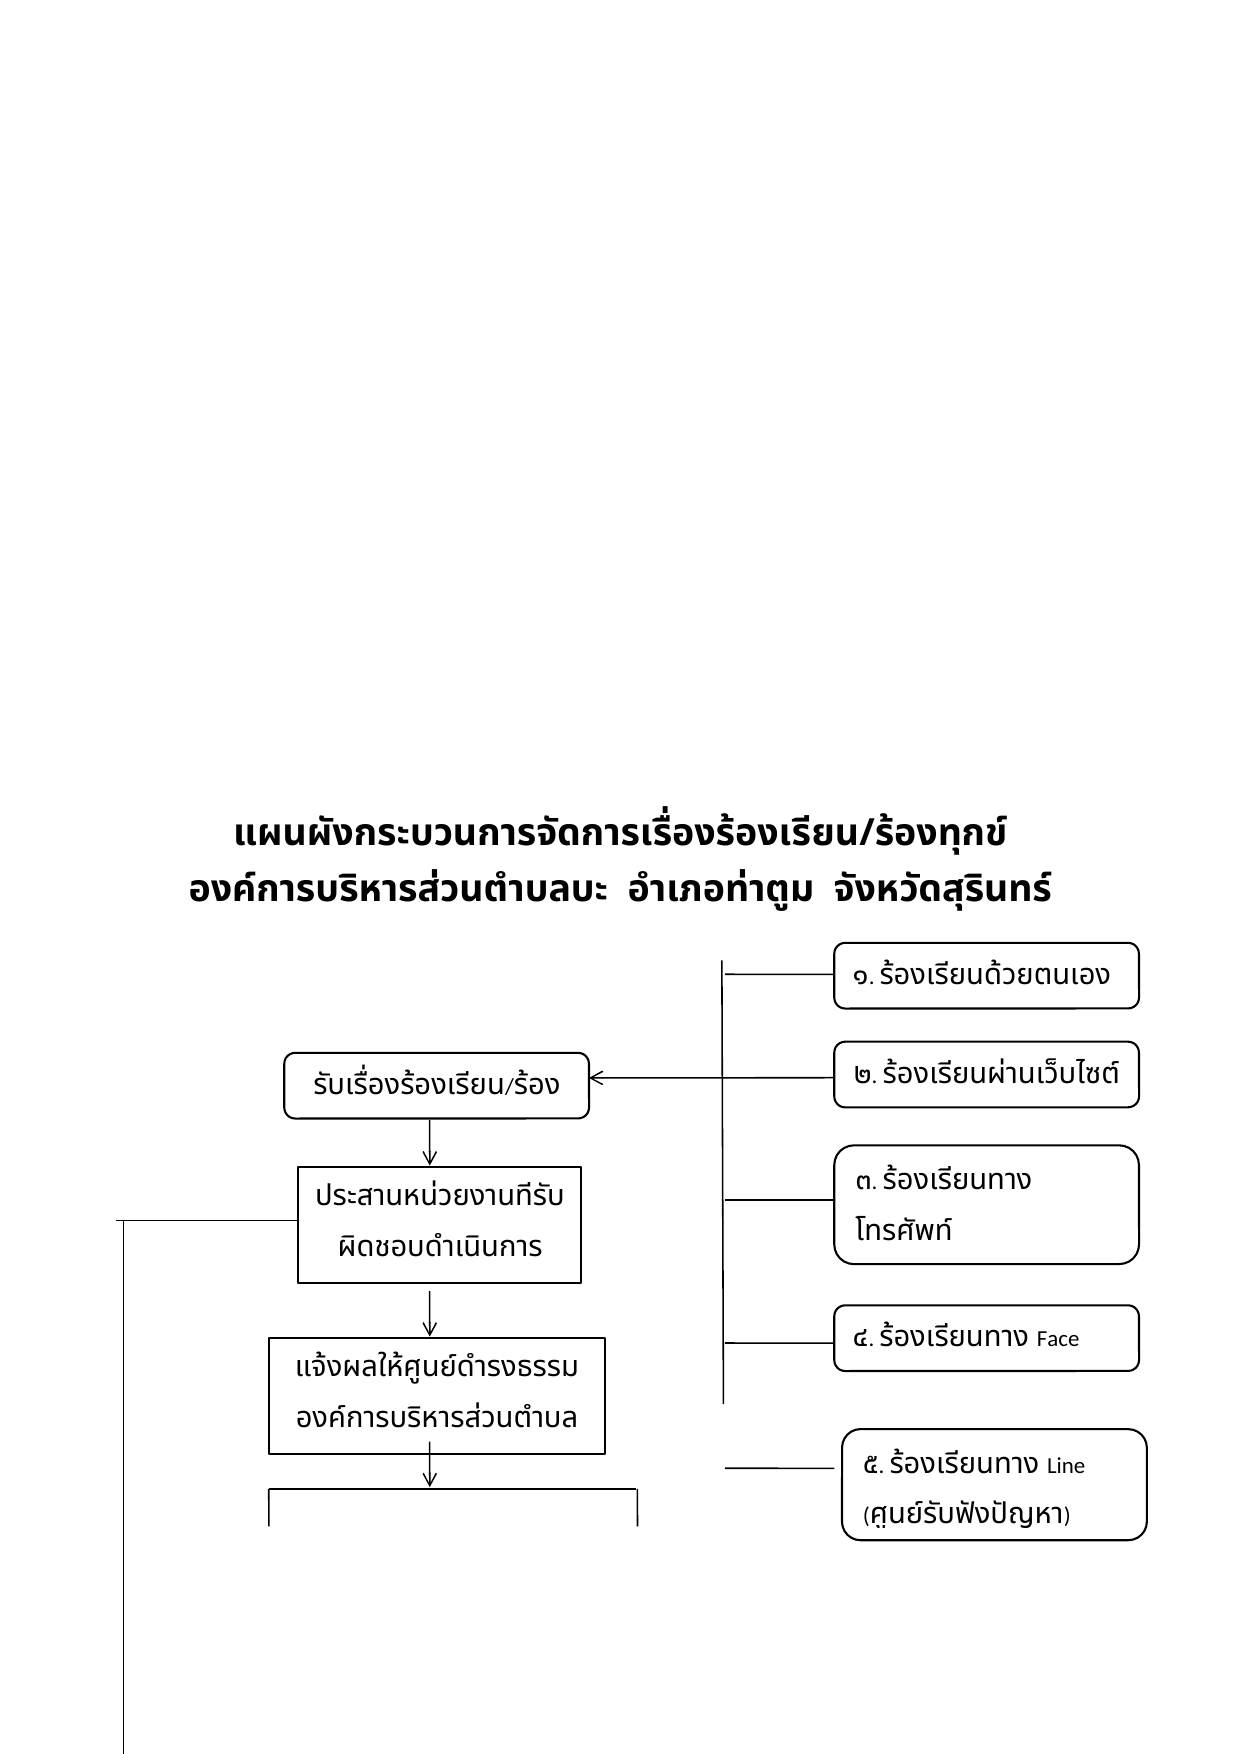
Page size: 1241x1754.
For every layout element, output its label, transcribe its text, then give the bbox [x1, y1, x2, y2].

text องค์การบริหารส่วนตำบลบะ อำเภอท่าตูม จังหวัดสุรินทร์ [150, 857, 1090, 913]
text แผนผังกระบวนการจัดการเรื่องร้องเรียน/ร้องทุกข์ [150, 801, 1090, 857]
